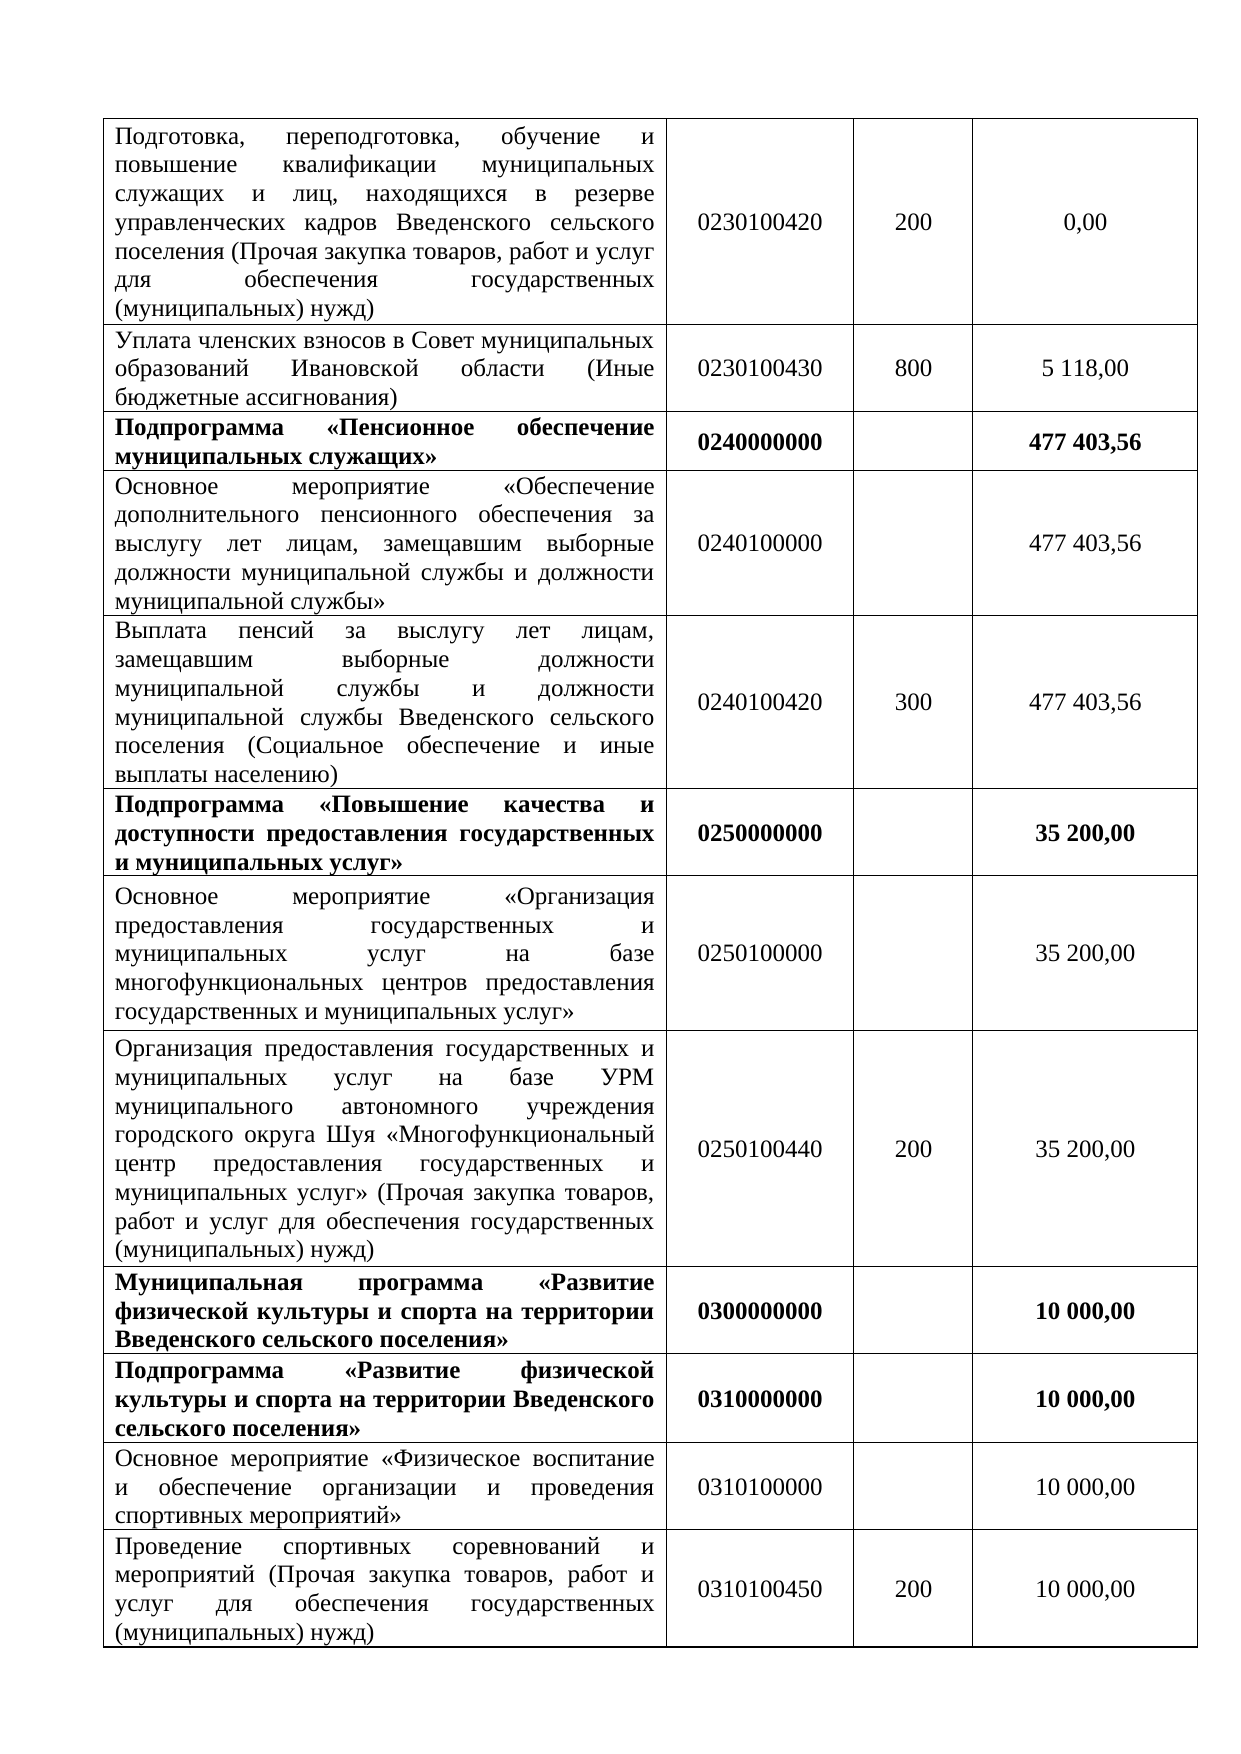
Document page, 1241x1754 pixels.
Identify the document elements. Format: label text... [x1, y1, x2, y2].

table_cell 477 403,56 [973, 471, 1197, 614]
table_cell [854, 789, 972, 875]
table_cell Организация предоставления государственных и муниципальных услуг на базе УРМ муниципального автономного учреждения городского округа Шуя «Многофункциональный центр предоставления государственных и муниципальных услуг» (Прочая закупка товаров, работ и услуг для обеспечения государственных (муниципальных) нужд) [104, 1031, 666, 1266]
table_cell Подготовка, переподготовка, обучение и повышение квалификации муниципальных служащих и лиц, находящихся в резерве управленческих кадров Введенского сельского поселения (Прочая закупка товаров, работ и услуг для обеспечения государственных (муниципальных) нужд) [104, 119, 666, 324]
table_cell 35 200,00 [973, 789, 1197, 875]
table_cell [854, 1354, 972, 1442]
table_cell 0310100000 [667, 1443, 853, 1529]
table_cell Основное мероприятие «Обеспечение дополнительного пенсионного обеспечения за выслугу лет лицам, замещавшим выборные должности муниципальной службы и должности муниципальной службы» [104, 471, 666, 614]
table_cell Подпрограмма «Развитие физической культуры и спорта на территории Введенского сельского поселения» [104, 1354, 666, 1442]
table_cell 0310100450 [667, 1530, 853, 1646]
table_cell 10 000,00 [973, 1267, 1197, 1353]
table_cell Уплата членских взносов в Совет муниципальных образований Ивановской области (Иные бюджетные ассигнования) [104, 325, 666, 411]
table_cell 200 [854, 119, 972, 324]
table_cell Подпрограмма «Повышение качества и доступности предоставления государственных и муниципальных услуг» [104, 789, 666, 875]
table_cell [854, 412, 972, 470]
table_cell Подпрограмма «Пенсионное обеспечение муниципальных служащих» [104, 412, 666, 470]
table_cell 10 000,00 [973, 1443, 1197, 1529]
table_cell 0,00 [973, 119, 1197, 324]
table_cell Основное мероприятие «Физическое воспитание и обеспечение организации и проведения спортивных мероприятий» [104, 1443, 666, 1529]
table_cell 0230100420 [667, 119, 853, 324]
table_cell 0240100000 [667, 471, 853, 614]
table_cell [854, 1267, 972, 1353]
table_cell 200 [854, 1530, 972, 1646]
table_cell 800 [854, 325, 972, 411]
table_cell Основное мероприятие «Организация предоставления государственных и муниципальных услуг на базе многофункциональных центров предоставления государственных и муниципальных услуг» [104, 876, 666, 1029]
table_cell [854, 1443, 972, 1529]
table_cell 5 118,00 [973, 325, 1197, 411]
table_cell [854, 471, 972, 614]
table_cell 200 [854, 1031, 972, 1266]
table_cell 0310000000 [667, 1354, 853, 1442]
table_cell 10 000,00 [973, 1530, 1197, 1646]
table_cell 10 000,00 [973, 1354, 1197, 1442]
table_cell 300 [854, 616, 972, 788]
table_cell 0230100430 [667, 325, 853, 411]
table_cell 0250100000 [667, 876, 853, 1029]
table_cell 0240000000 [667, 412, 853, 470]
table_cell [854, 876, 972, 1029]
table_cell Проведение спортивных соревнований и мероприятий (Прочая закупка товаров, работ и услуг для обеспечения государственных (муниципальных) нужд) [104, 1530, 666, 1646]
table_cell 0250100440 [667, 1031, 853, 1266]
table_cell 477 403,56 [973, 412, 1197, 470]
table_cell 477 403,56 [973, 616, 1197, 788]
table_cell 0250000000 [667, 789, 853, 875]
table_cell 0240100420 [667, 616, 853, 788]
table_cell Муниципальная программа «Развитие физической культуры и спорта на территории Введенского сельского поселения» [104, 1267, 666, 1353]
table_cell Выплата пенсий за выслугу лет лицам, замещавшим выборные должности муниципальной службы и должности муниципальной службы Введенского сельского поселения (Социальное обеспечение и иные выплаты населению) [104, 616, 666, 788]
table_cell 35 200,00 [973, 1031, 1197, 1266]
table_cell 0300000000 [667, 1267, 853, 1353]
table_cell 35 200,00 [973, 876, 1197, 1029]
